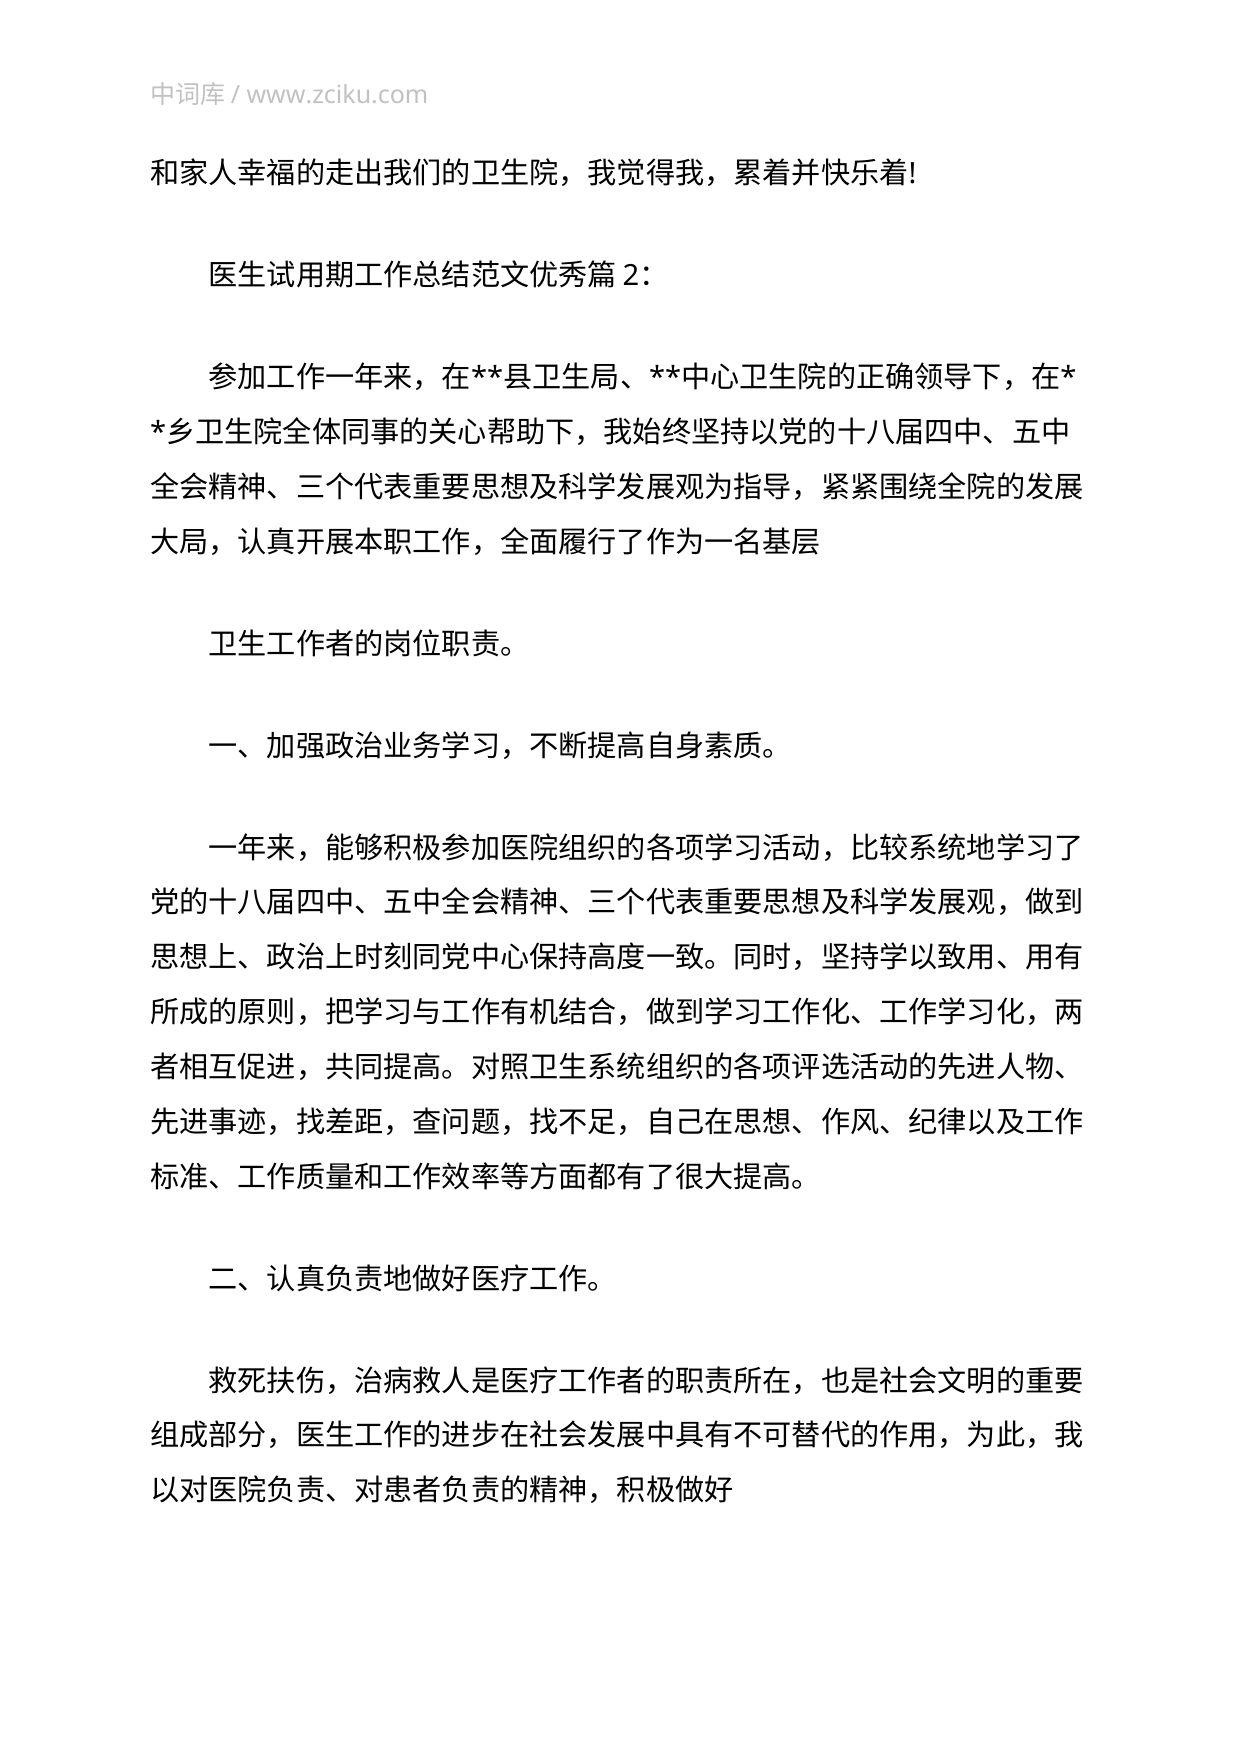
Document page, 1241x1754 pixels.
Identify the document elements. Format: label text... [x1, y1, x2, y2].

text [150, 150, 1090, 192]
text 一、加强政治业务学习，不断提高自身素质。 [150, 722, 1090, 765]
text 卫生工作者的岗位职责。 [150, 621, 1090, 663]
text 参加工作一年来，在**县卫生局、**中心卫生院的正确领导下，在**乡卫生院全体同事的关心帮助下，我始终坚持以党的十八届四中、五中全会精神、三个代表重要思想及科学发展观为指导，紧紧围绕全院的发展大局，认真开展本职工作，全面履行了作为一名基层 [150, 354, 1090, 561]
text 救死扶伤，治病救人是医疗工作者的职责所在，也是社会文明的重要组成部分，医生工作的进步在社会发展中具有不可替代的作用，为此，我以对医院负责、对患者负责的精神，积极做好 [150, 1357, 1090, 1509]
text 一年来，能够积极参加医院组织的各项学习活动，比较系统地学习了党的十八届四中、五中全会精神、三个代表重要思想及科学发展观，做到思想上、政治上时刻同党中心保持高度一致。同时，坚持学以致用、用有所成的原则，把学习与工作有机结合，做到学习工作化、工作学习化，两者相互促进，共同提高。对照卫生系统组织的各项评选活动的先进人物、先进事迹，找差距，查问题，找不足，自己在思想、作风、纪律以及工作标准、工作质量和工作效率等方面都有了很大提高。 [150, 824, 1090, 1196]
text 医生试用期工作总结范文优秀篇2： [150, 252, 1090, 294]
text 二、认真负责地做好医疗工作。 [150, 1255, 1090, 1298]
